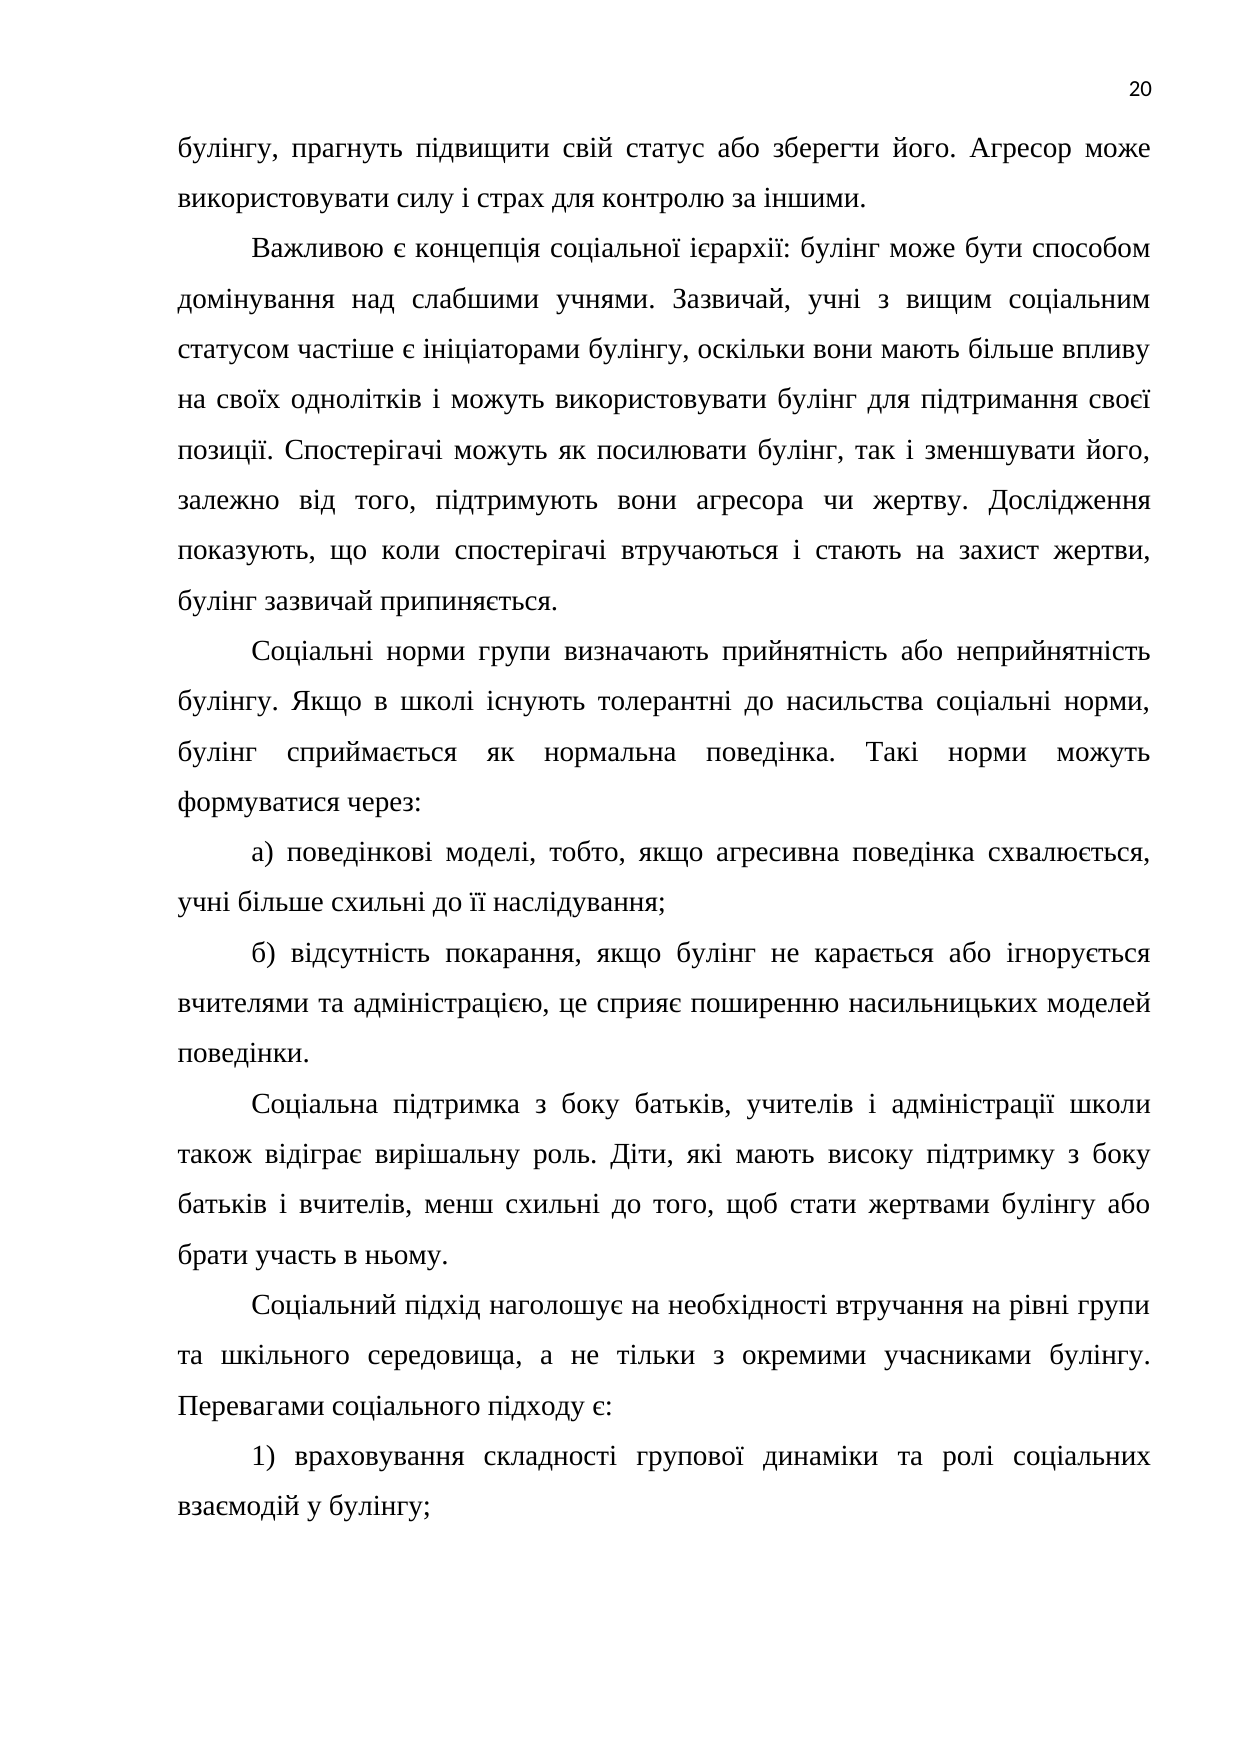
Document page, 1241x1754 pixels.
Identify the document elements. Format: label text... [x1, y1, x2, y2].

list Соціальні норми групи визначають прийнятність або неприйнятність булінгу. Якщо в школі існують толерантні до насильства соціальні норми, булінг сприймається як нормальна поведінка. Такі норми можуть формуватися через: [177, 633, 1152, 817]
list а) поведінкові моделі, тобто, якщо агресивна поведінка схвалюється, учні більше схильні до її наслідування; [177, 834, 1152, 918]
list 1) враховування складності групової динаміки та ролі соціальних взаємодій у булінгу; [177, 1438, 1152, 1522]
list Соціальна підтримка з боку батьків, учителів і адміністрації школи також відіграє вирішальну роль. Діти, які мають високу підтримку з боку батьків і вчителів, менш схильні до того, щоб стати жертвами булінгу або брати участь в ньому. [177, 1086, 1152, 1270]
list б) відсутність покарання, якщо булінг не карається або ігнорується вчителями та адміністрацією, це сприяє поширенню насильницьких моделей поведінки. [177, 935, 1152, 1069]
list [177, 130, 1152, 214]
list Соціальний підхід наголошує на необхідності втручання на рівні групи та шкільного середовища, а не тільки з окремими учасниками булінгу. Перевагами соціального підходу є: [177, 1287, 1152, 1421]
list Важливою є концепція соціальної ієрархії: булінг може бути способом домінування над слабшими учнями. Зазвичай, учні з вищим соціальним статусом частіше є ініціаторами булінгу, оскільки вони мають більше впливу на своїх однолітків і можуть використовувати булінг для підтримання своєї позиції. Спостерігачі можуть як посилювати булінг, так і зменшувати його, залежно від того, підтримують вони агресора чи жертву. Дослідження показують, що коли спостерігачі втручаються і стають на захист жертви, булінг зазвичай припиняється. [177, 231, 1152, 616]
